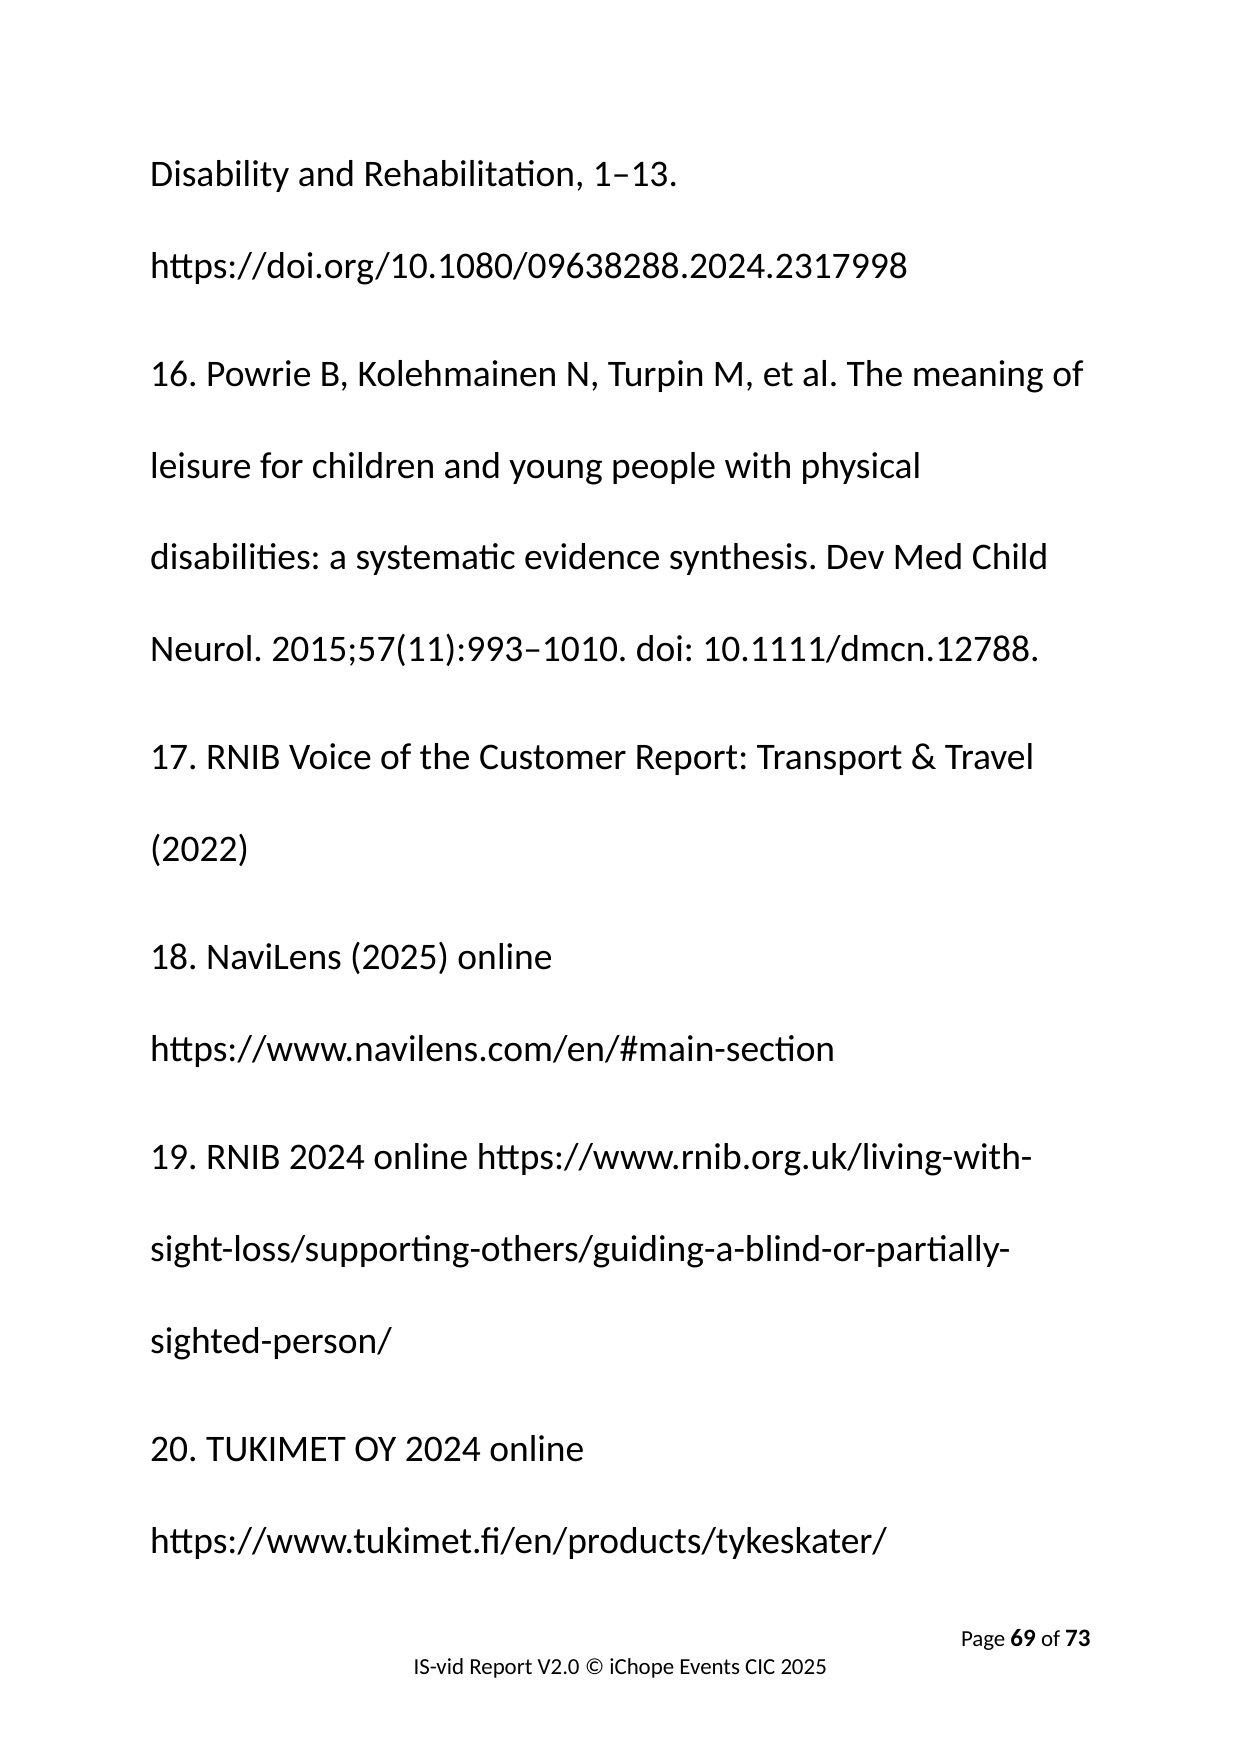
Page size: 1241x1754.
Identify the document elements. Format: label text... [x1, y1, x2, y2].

text 16. Powrie B, Kolehmainen N, Turpin M, et al. The meaning of leisure for children and young people with physical disabilities: a systematic evidence synthesis. Dev Med Child Neurol. 2015;57(11):993–1010. doi: 10.1111/dmcn.12788. [150, 350, 1090, 671]
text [150, 150, 1090, 287]
text 20. TUKIMET OY 2024 online https://www.tukimet.fi/en/products/tykeskater/ [150, 1425, 1090, 1562]
text 19. RNIB 2024 online https://www.rnib.org.uk/living-with-sight-loss/supporting-others/guiding-a-blind-or-partially-sighted-person/ [150, 1133, 1090, 1362]
text 18. NaviLens (2025) online https://www.navilens.com/en/#main-section [150, 933, 1090, 1071]
text 17. RNIB Voice of the Customer Report: Transport & Travel (2022) [150, 733, 1090, 871]
